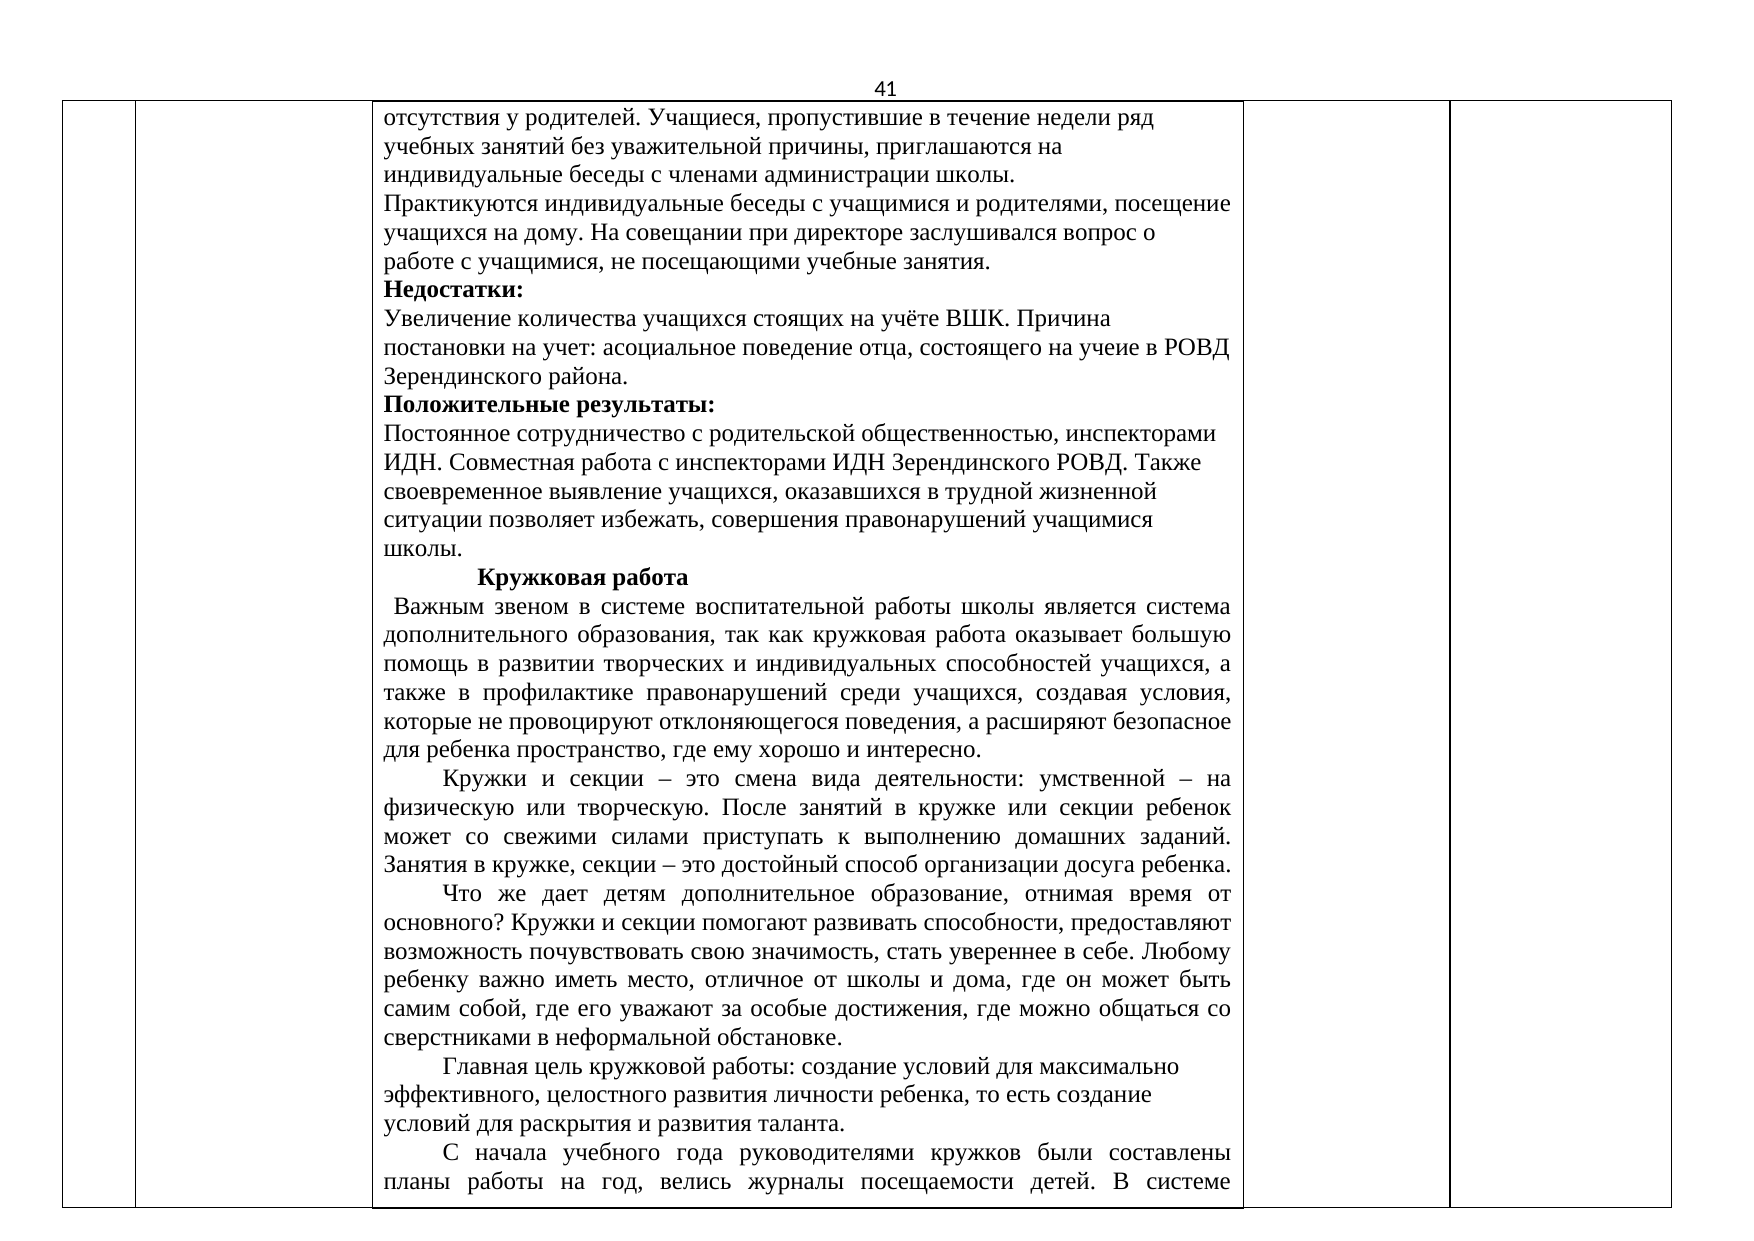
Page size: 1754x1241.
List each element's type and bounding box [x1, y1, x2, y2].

table_cell [1244, 101, 1449, 1207]
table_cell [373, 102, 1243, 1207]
table_cell [1451, 101, 1671, 1207]
table_cell [63, 101, 135, 1207]
table_cell [136, 101, 372, 1207]
